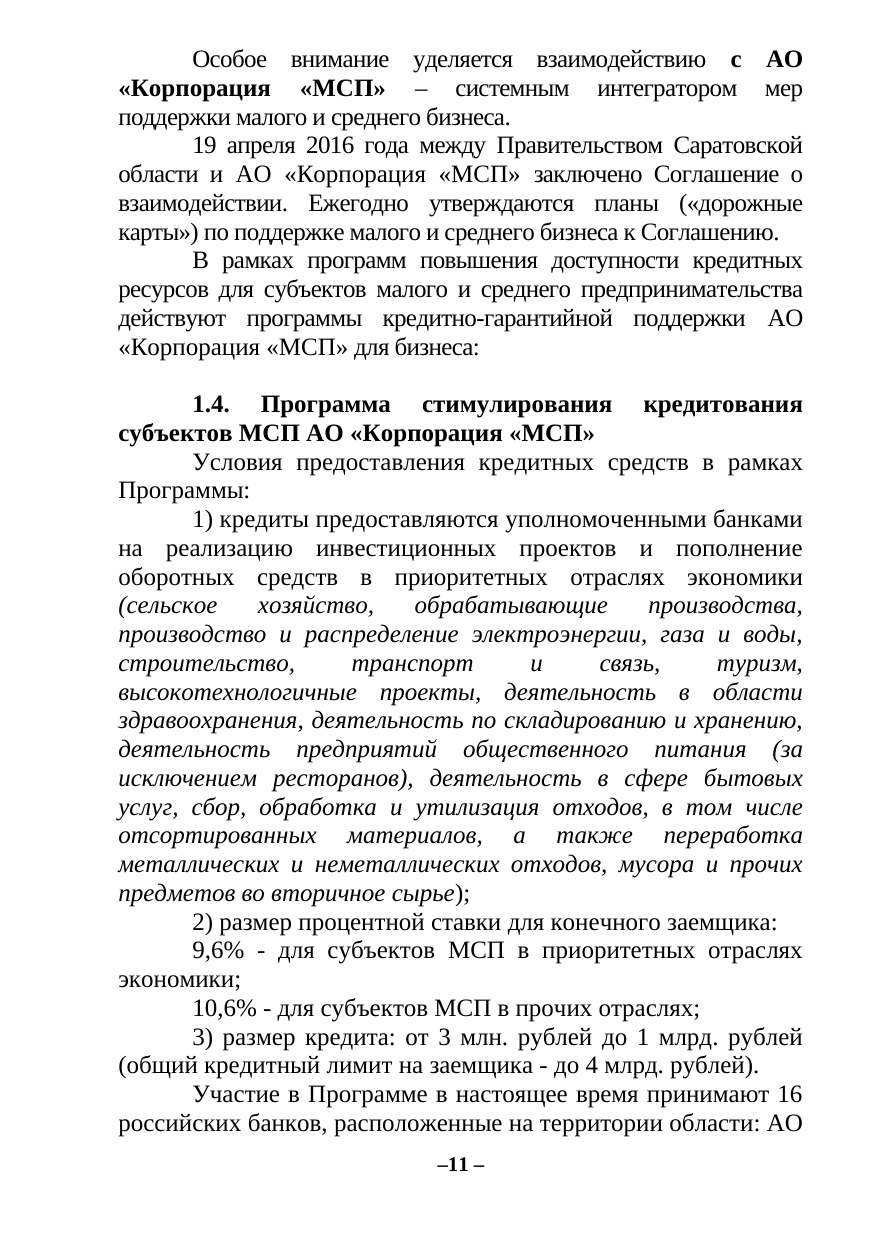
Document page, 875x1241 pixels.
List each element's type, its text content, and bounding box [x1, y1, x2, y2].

text Особое внимание уделяется взаимодействию с АО «Корпорация «МСП» – системным интегратором мер поддержки малого и среднего бизнеса. [118, 44, 803, 131]
text 9,6% - для субъектов МСП в приоритетных отраслях экономики; [118, 936, 803, 993]
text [118, 1079, 803, 1137]
text 3) размер кредита: от 3 млн. рублей до 1 млрд. рублей (общий кредитный лимит на заемщика - до 4 млрд. рублей). [118, 1022, 803, 1079]
text 19 апреля 2016 года между Правительством Саратовской области и АО «Корпорация «МСП» заключено Соглашение о взаимодействии. Ежегодно утверждаются планы («дорожные карты») по поддержке малого и среднего бизнеса к Соглашению. [118, 131, 803, 246]
text 1.4. Программа стимулирования кредитования субъектов МСП АО «Корпорация «МСП» [118, 389, 803, 447]
text Условия предоставления кредитных средств в рамках Программы: [118, 447, 803, 504]
text 10,6% - для субъектов МСП в прочих отраслях; [118, 993, 803, 1022]
text 2) размер процентной ставки для конечного заемщика: [118, 907, 803, 936]
text В рамках программ повышения доступности кредитных ресурсов для субъектов малого и среднего предпринимательства действуют программы кредитно-гарантийной поддержки АО «Корпорация «МСП» для бизнеса: [118, 246, 803, 361]
text 1) кредиты предоставляются уполномоченными банками на реализацию инвестиционных проектов и пополнение оборотных средств в приоритетных отраслях экономики (сельское хозяйство, обрабатывающие производства, производство и распределение электроэнергии, газа и воды, строительство, транспорт и связь, туризм, высокотехнологичные проекты, деятельность в области здравоохранения, деятельность по складированию и хранению, деятельность предприятий общественного питания (за исключением ресторанов), деятельность в сфере бытовых услуг, сбор, обработка и утилизация отходов, в том числе отсортированных материалов, а также переработка металлических и неметаллических отходов, мусора и прочих предметов во вторичное сырье); [118, 504, 803, 907]
